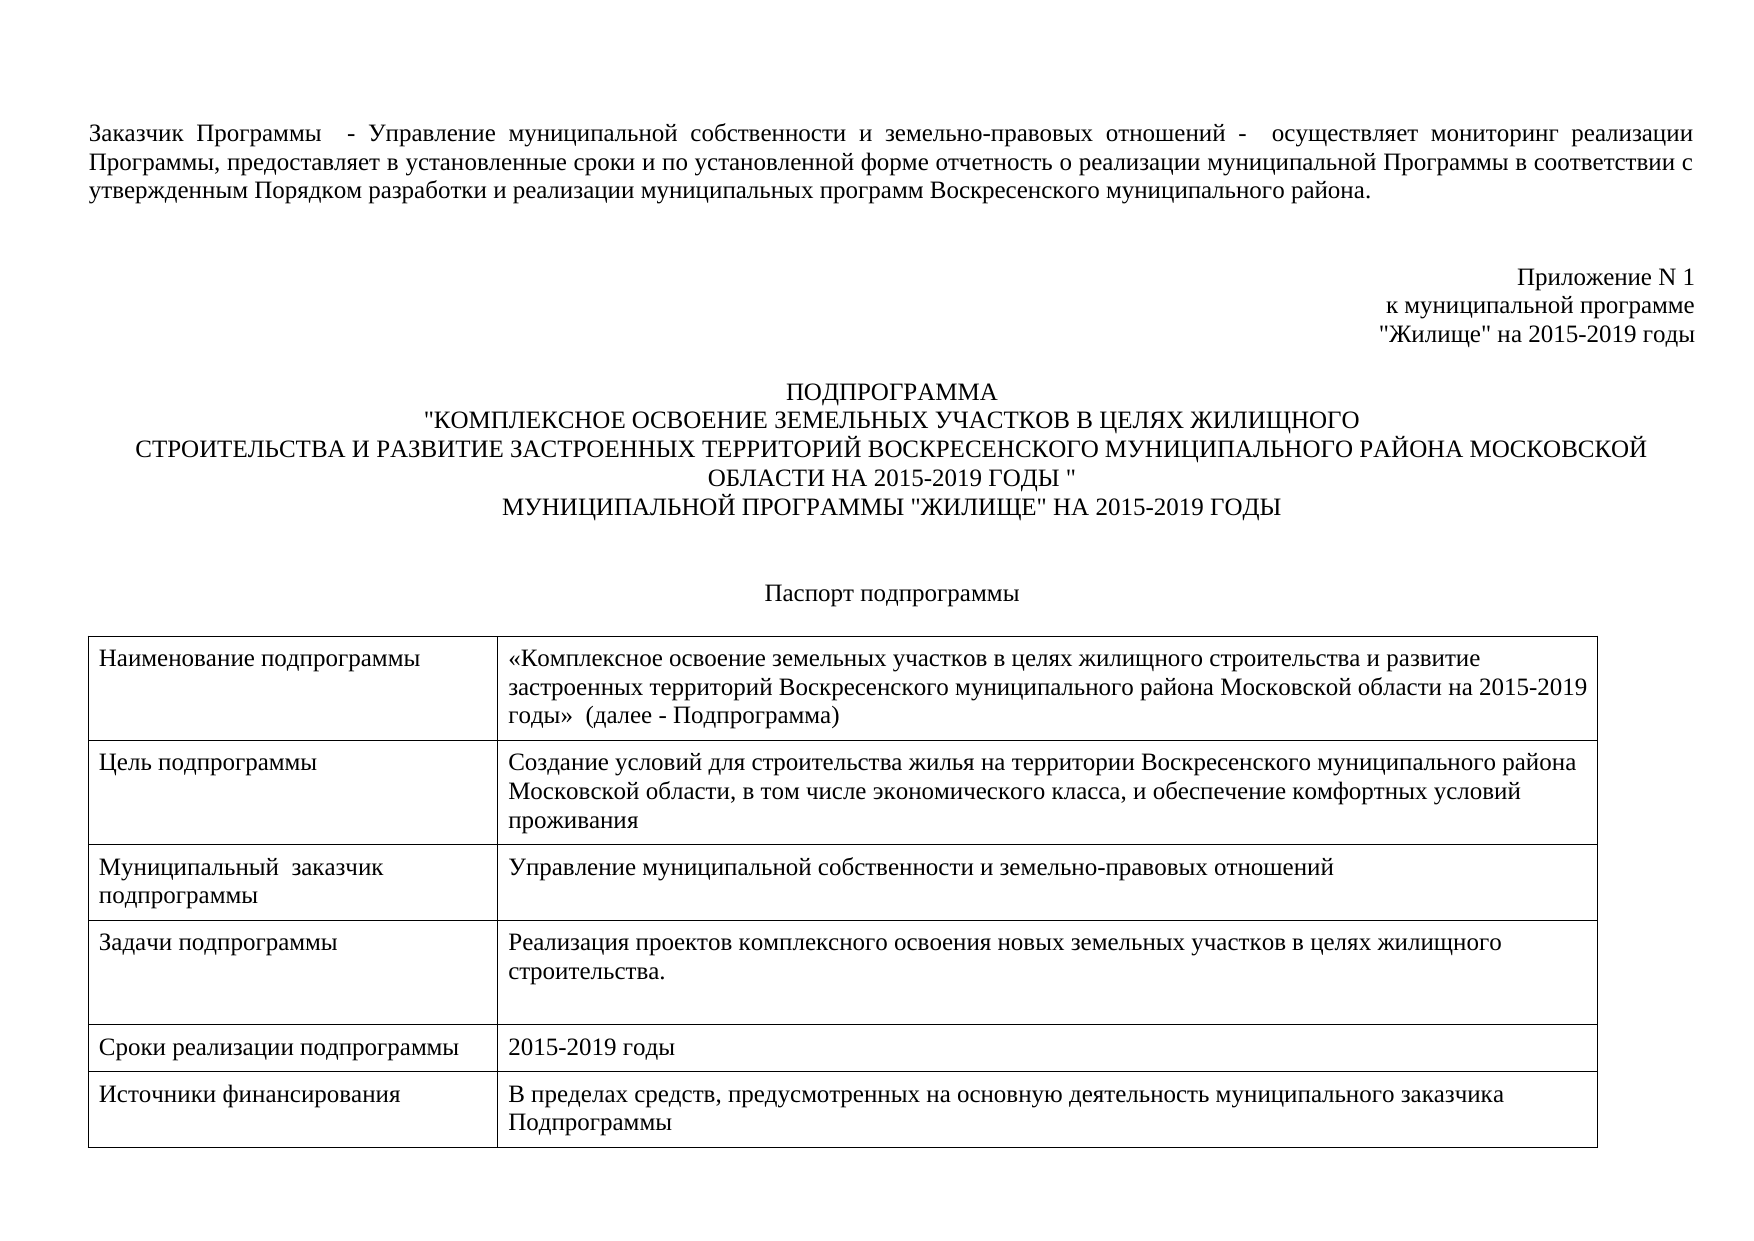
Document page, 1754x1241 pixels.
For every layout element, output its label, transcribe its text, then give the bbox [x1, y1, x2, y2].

table_cell Сроки реализации подпрограммы [89, 1025, 497, 1071]
text МУНИЦИПАЛЬНОЙ ПРОГРАММЫ "ЖИЛИЩЕ" НА 2015-2019 ГОДЫ [89, 492, 1695, 521]
table_header «Комплексное освоение земельных участков в целях жилищного строительства и развитие застроенных территорий Воскресенского муниципального района Московской области на 2015-2019 годы» (далее - Подпрограмма) [498, 637, 1597, 740]
text Заказчик Программы - Управление муниципальной собственности и земельно-правовых отношений - осуществляет мониторинг реализации Программы, предоставляет в установленные сроки и по установленной форме отчетность о реализации муниципальной Программы в соответствии с утвержденным Порядком разработки и реализации муниципальных программ Воскресенского муниципального района. [89, 118, 1695, 204]
table_cell В пределах средств, предусмотренных на основную деятельность муниципального заказчика Подпрограммы [498, 1072, 1597, 1147]
table_cell Создание условий для строительства жилья на территории Воскресенского муниципального района Московской области, в том числе экономического класса, и обеспечение комфортных условий проживания [498, 741, 1597, 844]
text СТРОИТЕЛЬСТВА И РАЗВИТИЕ ЗАСТРОЕННЫХ ТЕРРИТОРИЙ ВОСКРЕСЕНСКОГО МУНИЦИПАЛЬНОГО РАЙОНА МОСКОВСКОЙ ОБЛАСТИ НА 2015-2019 ГОДЫ " [89, 434, 1695, 492]
table_cell Источники финансирования [89, 1072, 497, 1147]
table_cell 2015-2019 годы [498, 1025, 1597, 1071]
table_header Наименование подпрограммы [89, 637, 497, 740]
text "КОМПЛЕКСНОЕ ОСВОЕНИЕ ЗЕМЕЛЬНЫХ УЧАСТКОВ В ЦЕЛЯХ ЖИЛИЩНОГО [89, 406, 1695, 434]
text ПОДПРОГРАММА [89, 377, 1695, 406]
text Приложение N 1 [89, 262, 1695, 291]
table_cell Цель подпрограммы [89, 741, 497, 844]
text "Жилище" на 2015-2019 годы [89, 319, 1695, 348]
table_cell Управление муниципальной собственности и земельно-правовых отношений [498, 845, 1597, 920]
table_cell Задачи подпрограммы [89, 921, 497, 1024]
table_cell Реализация проектов комплексного освоения новых земельных участков в целях жилищного строительства. [498, 921, 1597, 1024]
text Паспорт подпрограммы [89, 578, 1695, 607]
table_cell Муниципальный заказчик подпрограммы [89, 845, 497, 920]
text к муниципальной программе [89, 291, 1695, 319]
